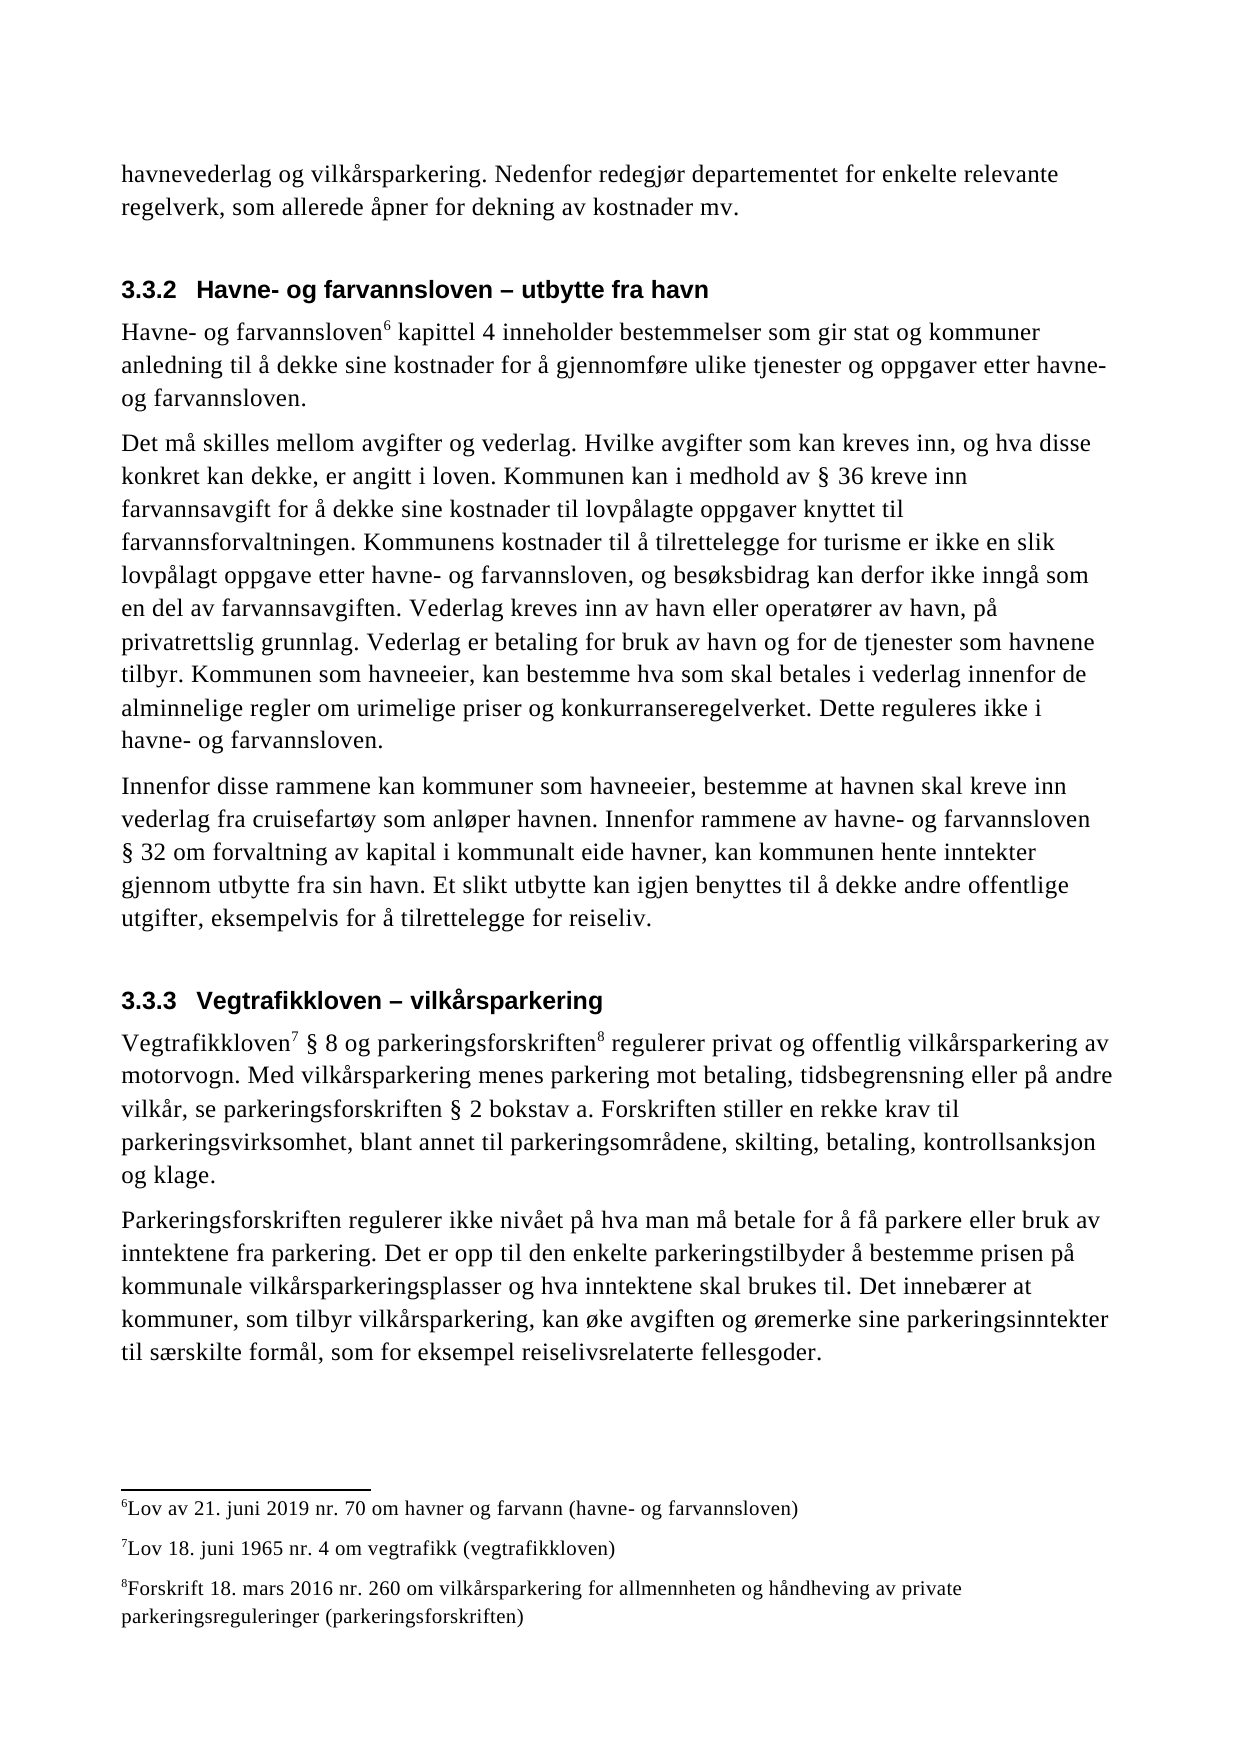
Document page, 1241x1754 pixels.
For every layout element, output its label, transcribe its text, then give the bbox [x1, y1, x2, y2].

text Havne- og farvannsloven kapittel 4 inneholder bestemmelser som gir stat og kommuner anledning til å dekke sine kostnader for å gjennomføre ulike tjenester og oppgaver etter havne- og farvannsloven. [121, 317, 1119, 412]
text Vegtrafikkloven § 8 og parkeringsforskriften regulerer privat og offentlig vilkårsparkering av motorvogn. Med vilkårsparkering menes parkering mot betaling, tidsbegrensning eller på andre vilkår, se parkeringsforskriften § 2 bokstav a. Forskriften stiller en rekke krav til parkeringsvirksomhet, blant annet til parkeringsområdene, skilting, betaling, kontrollsanksjon og klage. [121, 1028, 1119, 1188]
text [121, 159, 1119, 221]
subtitle Vegtrafikkloven – vilkårsparkering [121, 986, 1119, 1015]
subtitle Havne- og farvannsloven – utbytte fra havn [121, 276, 1119, 304]
text Parkeringsforskriften regulerer ikke nivået på hva man må betale for å få parkere eller bruk av inntektene fra parkering. Det er opp til den enkelte parkeringstilbyder å bestemme prisen på kommunale vilkårsparkeringsplasser og hva inntektene skal brukes til. Det innebærer at kommuner, som tilbyr vilkårsparkering, kan øke avgiften og øremerke sine parkeringsinntekter til særskilte formål, som for eksempel reiselivsrelaterte fellesgoder. [121, 1205, 1119, 1366]
text Innenfor disse rammene kan kommuner som havneeier, bestemme at havnen skal kreve inn vederlag fra cruisefartøy som anløper havnen. Innenfor rammene av havne- og farvannsloven § 32 om forvaltning av kapital i kommunalt eide havner, kan kommunen hente inntekter gjennom utbytte fra sin havn. Et slikt utbytte kan igjen benyttes til å dekke andre offentlige utgifter, eksempelvis for å tilrettelegge for reiseliv. [121, 771, 1119, 932]
text Det må skilles mellom avgifter og vederlag. Hvilke avgifter som kan kreves inn, og hva disse konkret kan dekke, er angitt i loven. Kommunen kan i medhold av § 36 kreve inn farvannsavgift for å dekke sine kostnader til lovpålagte oppgaver knyttet til farvannsforvaltningen. Kommunens kostnader til å tilrettelegge for turisme er ikke en slik lovpålagt oppgave etter havne- og farvannsloven, og besøksbidrag kan derfor ikke inngå som en del av farvannsavgiften. Vederlag kreves inn av havn eller operatører av havn, på privatrettslig grunnlag. Vederlag er betaling for bruk av havn og for de tjenester som havnene tilbyr. Kommunen som havneeier, kan bestemme hva som skal betales i vederlag innenfor de alminnelige regler om urimelige priser og konkurranseregelverket. Dette reguleres ikke i havne- og farvannsloven. [121, 428, 1119, 754]
